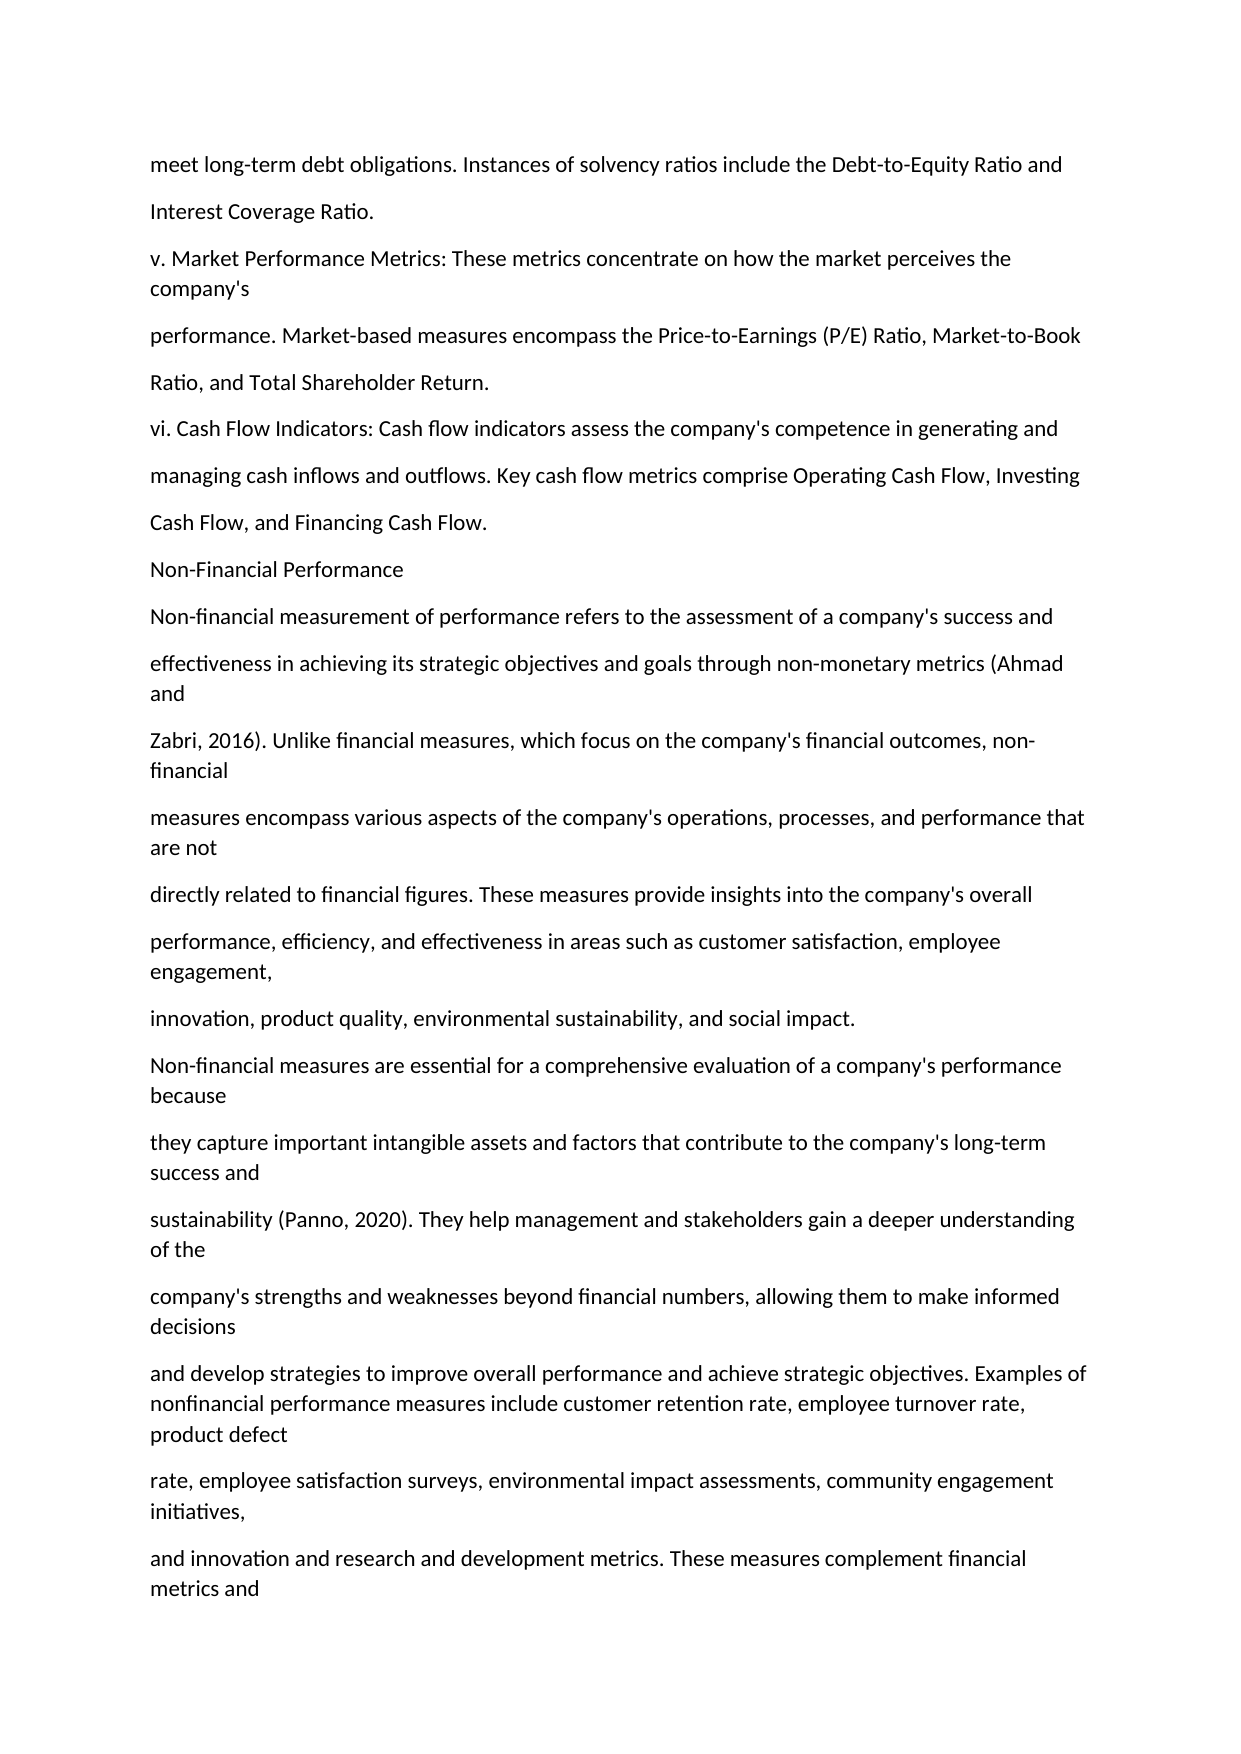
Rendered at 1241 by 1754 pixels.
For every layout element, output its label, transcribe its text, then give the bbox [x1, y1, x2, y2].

text they capture important intangible assets and factors that contribute to the company's long-term success and [150, 1128, 1090, 1186]
text Interest Coverage Ratio. [150, 197, 1090, 225]
text sustainability (Panno, 2020). They help management and stakeholders gain a deeper understanding of the [150, 1205, 1090, 1263]
text company's strengths and weaknesses beyond financial numbers, allowing them to make informed decisions [150, 1282, 1090, 1341]
text effectiveness in achieving its strategic objectives and goals through non-monetary metrics (Ahmad and [150, 649, 1090, 707]
text managing cash inflows and outflows. Key cash flow metrics comprise Operating Cash Flow, Investing [150, 461, 1090, 489]
text meet long-term debt obligations. Instances of solvency ratios include the Debt-to-Equity Ratio and [150, 150, 1090, 178]
text Non-Financial Performance [150, 555, 1090, 583]
text Ratio, and Total Shareholder Return. [150, 368, 1090, 396]
text v. Market Performance Metrics: These metrics concentrate on how the market perceives the company's [150, 244, 1090, 302]
text performance, efficiency, and effectiveness in areas such as customer satisfaction, employee engagement, [150, 927, 1090, 985]
text vi. Cash Flow Indicators: Cash flow indicators assess the company's competence in generating and [150, 414, 1090, 443]
text Cash Flow, and Financing Cash Flow. [150, 508, 1090, 536]
text Non-financial measurement of performance refers to the assessment of a company's success and [150, 602, 1090, 630]
text Zabri, 2016). Unlike financial measures, which focus on the company's financial outcomes, non-financial [150, 726, 1090, 784]
text and innovation and research and development metrics. These measures complement financial metrics and [150, 1544, 1090, 1602]
text rate, employee satisfaction surveys, environmental impact assessments, community engagement initiatives, [150, 1467, 1090, 1525]
text Non-financial measures are essential for a comprehensive evaluation of a company's performance because [150, 1051, 1090, 1109]
text performance. Market-based measures encompass the Price-to-Earnings (P/E) Ratio, Market-to-Book [150, 321, 1090, 349]
text innovation, product quality, environmental sustainability, and social impact. [150, 1004, 1090, 1032]
text directly related to financial figures. These measures provide insights into the company's overall [150, 880, 1090, 908]
text and develop strategies to improve overall performance and achieve strategic objectives. Examples of nonfinancial performance measures include customer retention rate, employee turnover rate, product defect [150, 1359, 1090, 1448]
text measures encompass various aspects of the company's operations, processes, and performance that are not [150, 803, 1090, 861]
